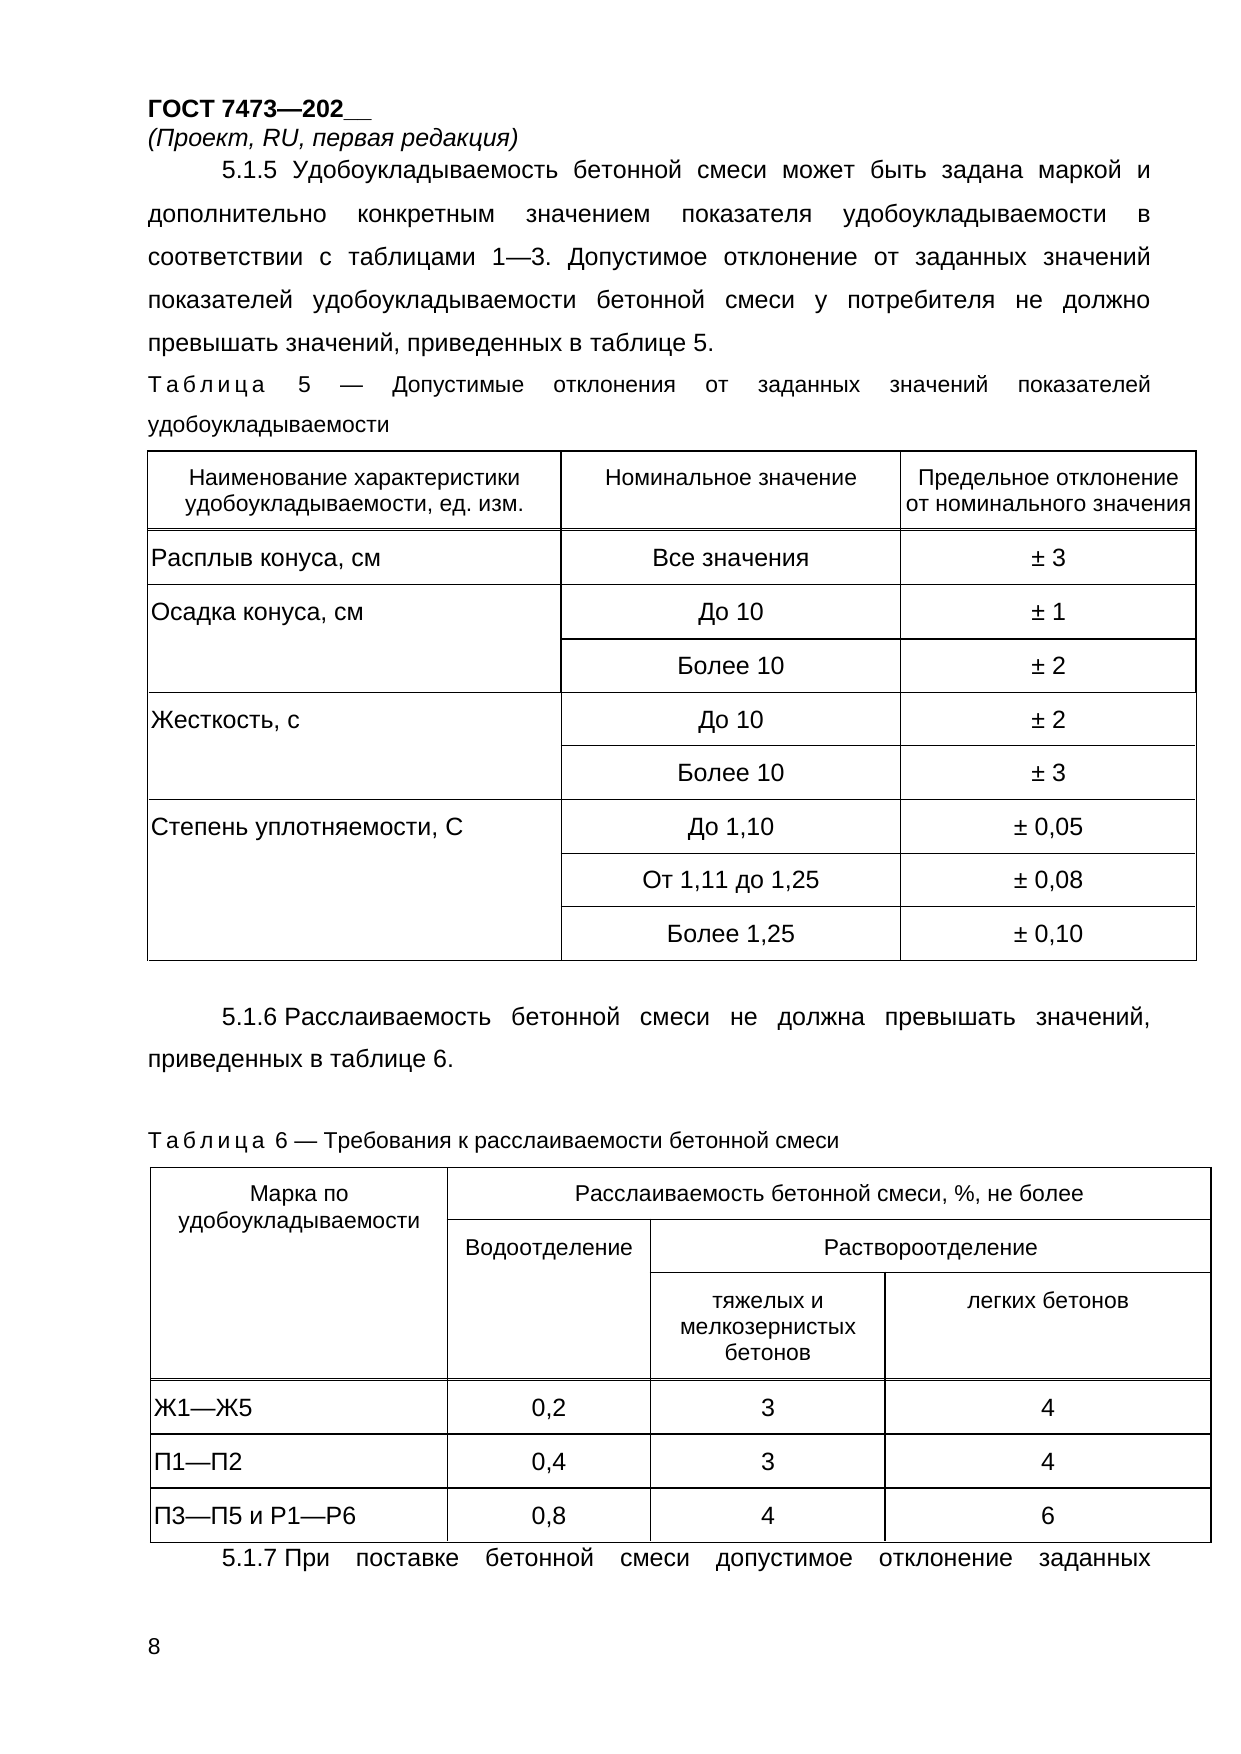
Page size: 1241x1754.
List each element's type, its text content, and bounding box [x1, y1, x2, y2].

table_cell П1—П2 [151, 1435, 447, 1487]
table_cell Жесткость, с [148, 693, 561, 799]
table_cell Осадка конуса, см [148, 585, 560, 692]
table_cell От 1,11 до 1,25 [562, 854, 900, 906]
table_cell 4 [886, 1435, 1210, 1487]
text Таблица 6 ― Требования к расслаиваемости бетонной смеси [148, 1127, 1152, 1154]
table_cell До 1,10 [562, 800, 900, 852]
table_cell До 10 [562, 693, 900, 745]
table_cell 0,2 [448, 1381, 650, 1433]
table_cell Степень уплотняемости, С [148, 800, 561, 959]
table_cell ± 1 [901, 585, 1195, 638]
table_cell Все значения [562, 531, 900, 584]
table_header Марка по удобоукладываемости [151, 1168, 447, 1378]
table_cell ± 3 [901, 745, 1196, 799]
table_cell Расплыв конуса, см [148, 531, 560, 584]
table_cell 3 [651, 1435, 884, 1487]
table_header Номинальное значение [562, 452, 900, 528]
table_cell 0,8 [448, 1489, 650, 1541]
text Таблица 5 ― Допустимые отклонения от заданных значений показателей удобоукладываемости [148, 371, 1152, 437]
table_cell 4 [651, 1489, 884, 1541]
table_header Расслаиваемость бетонной смеси, %, не более [448, 1168, 1210, 1218]
table_header Предельное отклонение от номинального значения [901, 452, 1195, 528]
table_cell ± 2 [901, 640, 1195, 692]
table_cell Раствороотделение [651, 1220, 1210, 1272]
table_cell ± 0,08 [901, 853, 1196, 906]
table_cell ± 0,10 [901, 906, 1196, 959]
table_cell 0,4 [448, 1435, 650, 1487]
text 5.1.5 Удобоукладываемость бетонной смеси может быть задана маркой и дополнительно конкретным значением показателя удобоукладываемости в соответствии с таблицами 1―3. Допустимое отклонение от заданных значений показателей удобоукладываемости бетонной смеси у потребителя не должно превышать значений, приведенных в таблице 5. [148, 156, 1152, 357]
table_cell Более 10 [562, 746, 900, 799]
table_cell 4 [886, 1381, 1210, 1433]
table_cell ± 3 [901, 531, 1195, 584]
table_cell Более 10 [562, 640, 900, 692]
table_cell Более 1,25 [562, 907, 900, 959]
table_cell Водоотделение [448, 1220, 650, 1378]
table_cell П3—П5 и Р1—Р6 [151, 1489, 447, 1541]
table_cell ± 0,05 [901, 799, 1196, 852]
table_cell До 10 [562, 585, 900, 638]
table_header Наименование характеристики удобоукладываемости, ед. изм. [148, 452, 560, 528]
table_cell 3 [651, 1381, 884, 1433]
table_cell Ж1—Ж5 [151, 1381, 447, 1433]
table_cell 6 [886, 1489, 1210, 1541]
table_cell ± 2 [901, 693, 1196, 745]
table_cell тяжелых и мелкозернистых бетонов [651, 1273, 884, 1378]
table_cell легких бетонов [886, 1273, 1210, 1378]
text 5.1.6 Расслаиваемость бетонной смеси не должна превышать значений, приведенных в таблице 6. [148, 1002, 1152, 1073]
